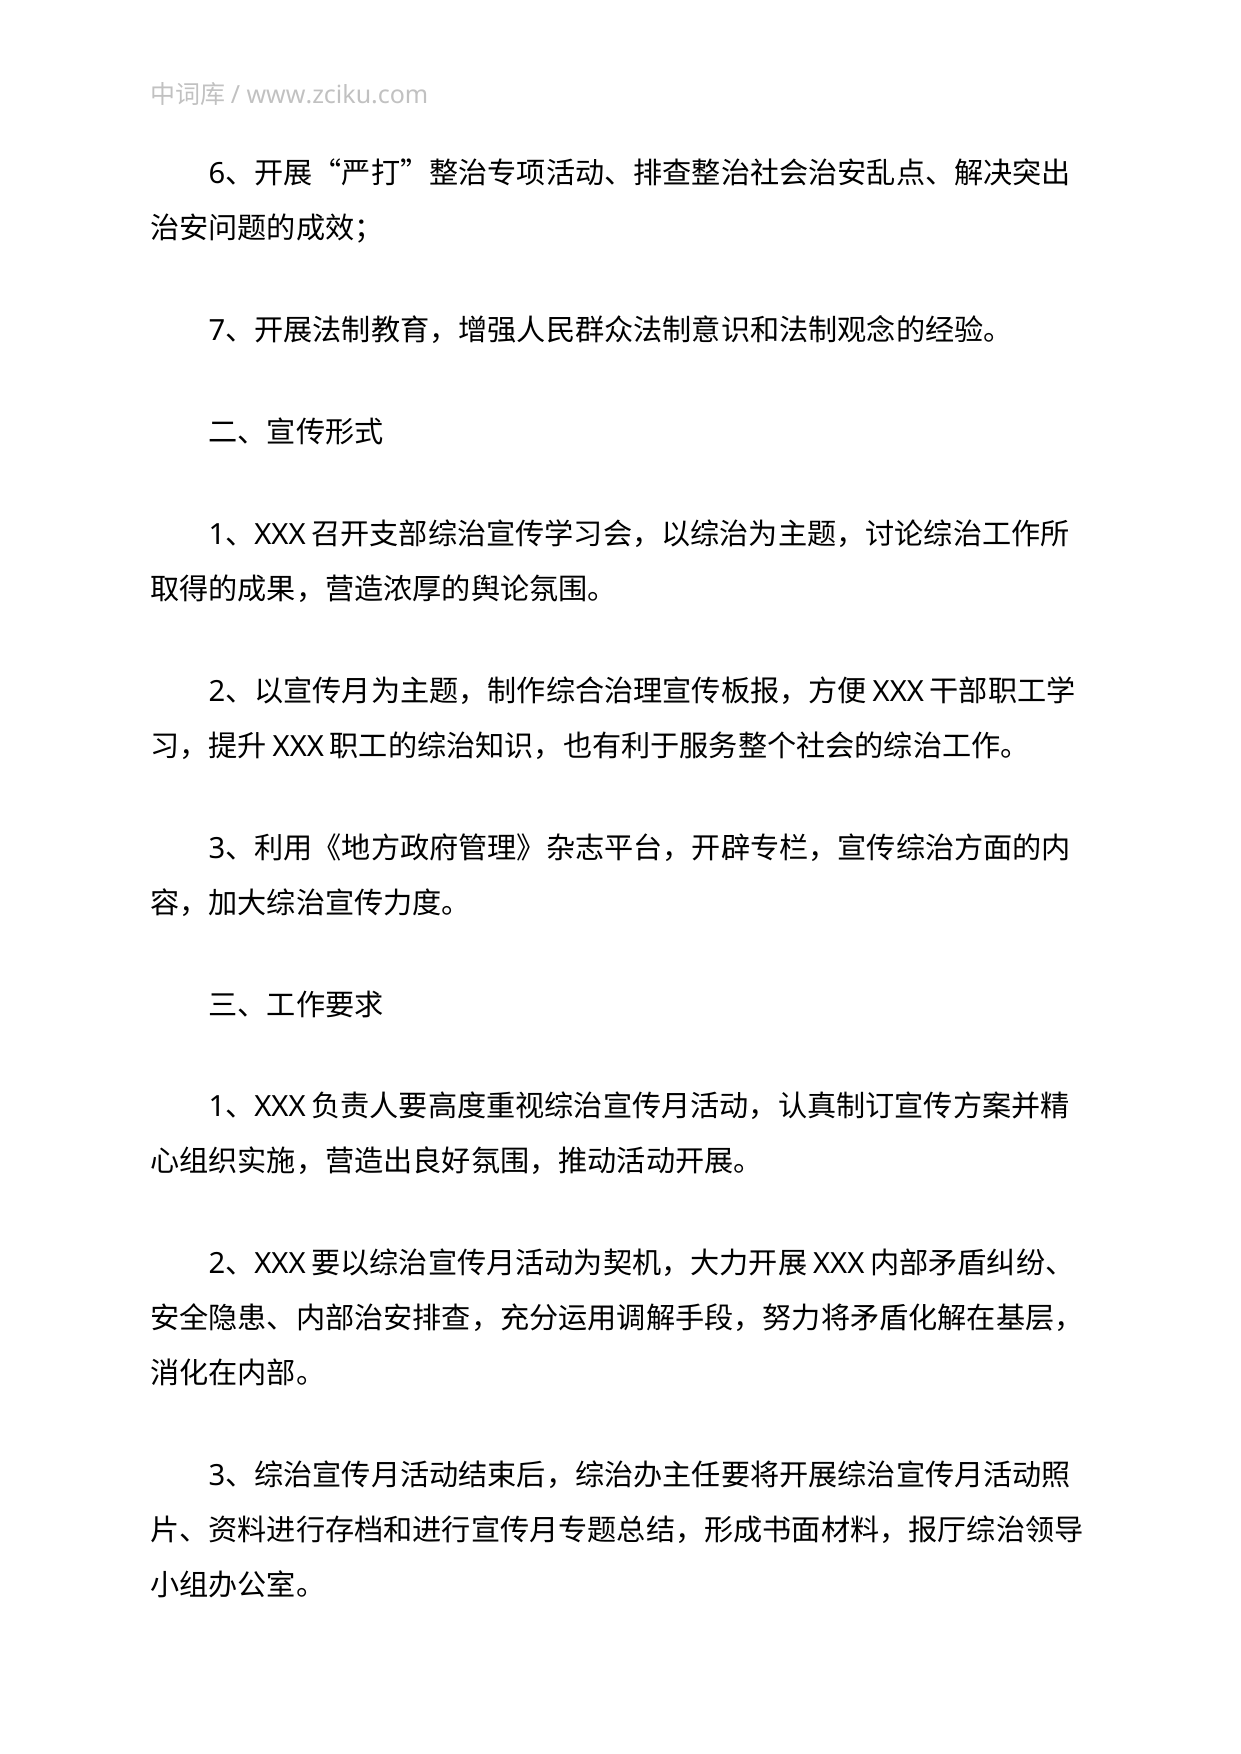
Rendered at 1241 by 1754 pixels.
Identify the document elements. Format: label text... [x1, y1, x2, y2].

text 2、XXX要以综治宣传月活动为契机，大力开展XXX内部矛盾纠纷、安全隐患、内部治安排查，充分运用调解手段，努力将矛盾化解在基层，消化在内部。 [150, 1239, 1090, 1392]
text 7、开展法制教育，增强人民群众法制意识和法制观念的经验。 [150, 307, 1090, 349]
text 二、宣传形式 [150, 409, 1090, 451]
text 三、工作要求 [150, 981, 1090, 1023]
text 1、XXX负责人要高度重视综治宣传月活动，认真制订宣传方案并精心组织实施，营造出良好氛围，推动活动开展。 [150, 1083, 1090, 1180]
text 3、综治宣传月活动结束后，综治办主任要将开展综治宣传月活动照片、资料进行存档和进行宣传月专题总结，形成书面材料，报厅综治领导小组办公室。 [150, 1451, 1090, 1603]
text 3、利用《地方政府管理》杂志平台，开辟专栏，宣传综治方面的内容，加大综治宣传力度。 [150, 824, 1090, 922]
text 2、以宣传月为主题，制作综合治理宣传板报，方便XXX干部职工学习，提升XXX职工的综治知识，也有利于服务整个社会的综治工作。 [150, 667, 1090, 765]
text 1、XXX召开支部综治宣传学习会，以综治为主题，讨论综治工作所取得的成果，营造浓厚的舆论氛围。 [150, 511, 1090, 608]
text 6、开展“严打”整治专项活动、排查整治社会治安乱点、解决突出治安问题的成效； [150, 150, 1090, 247]
